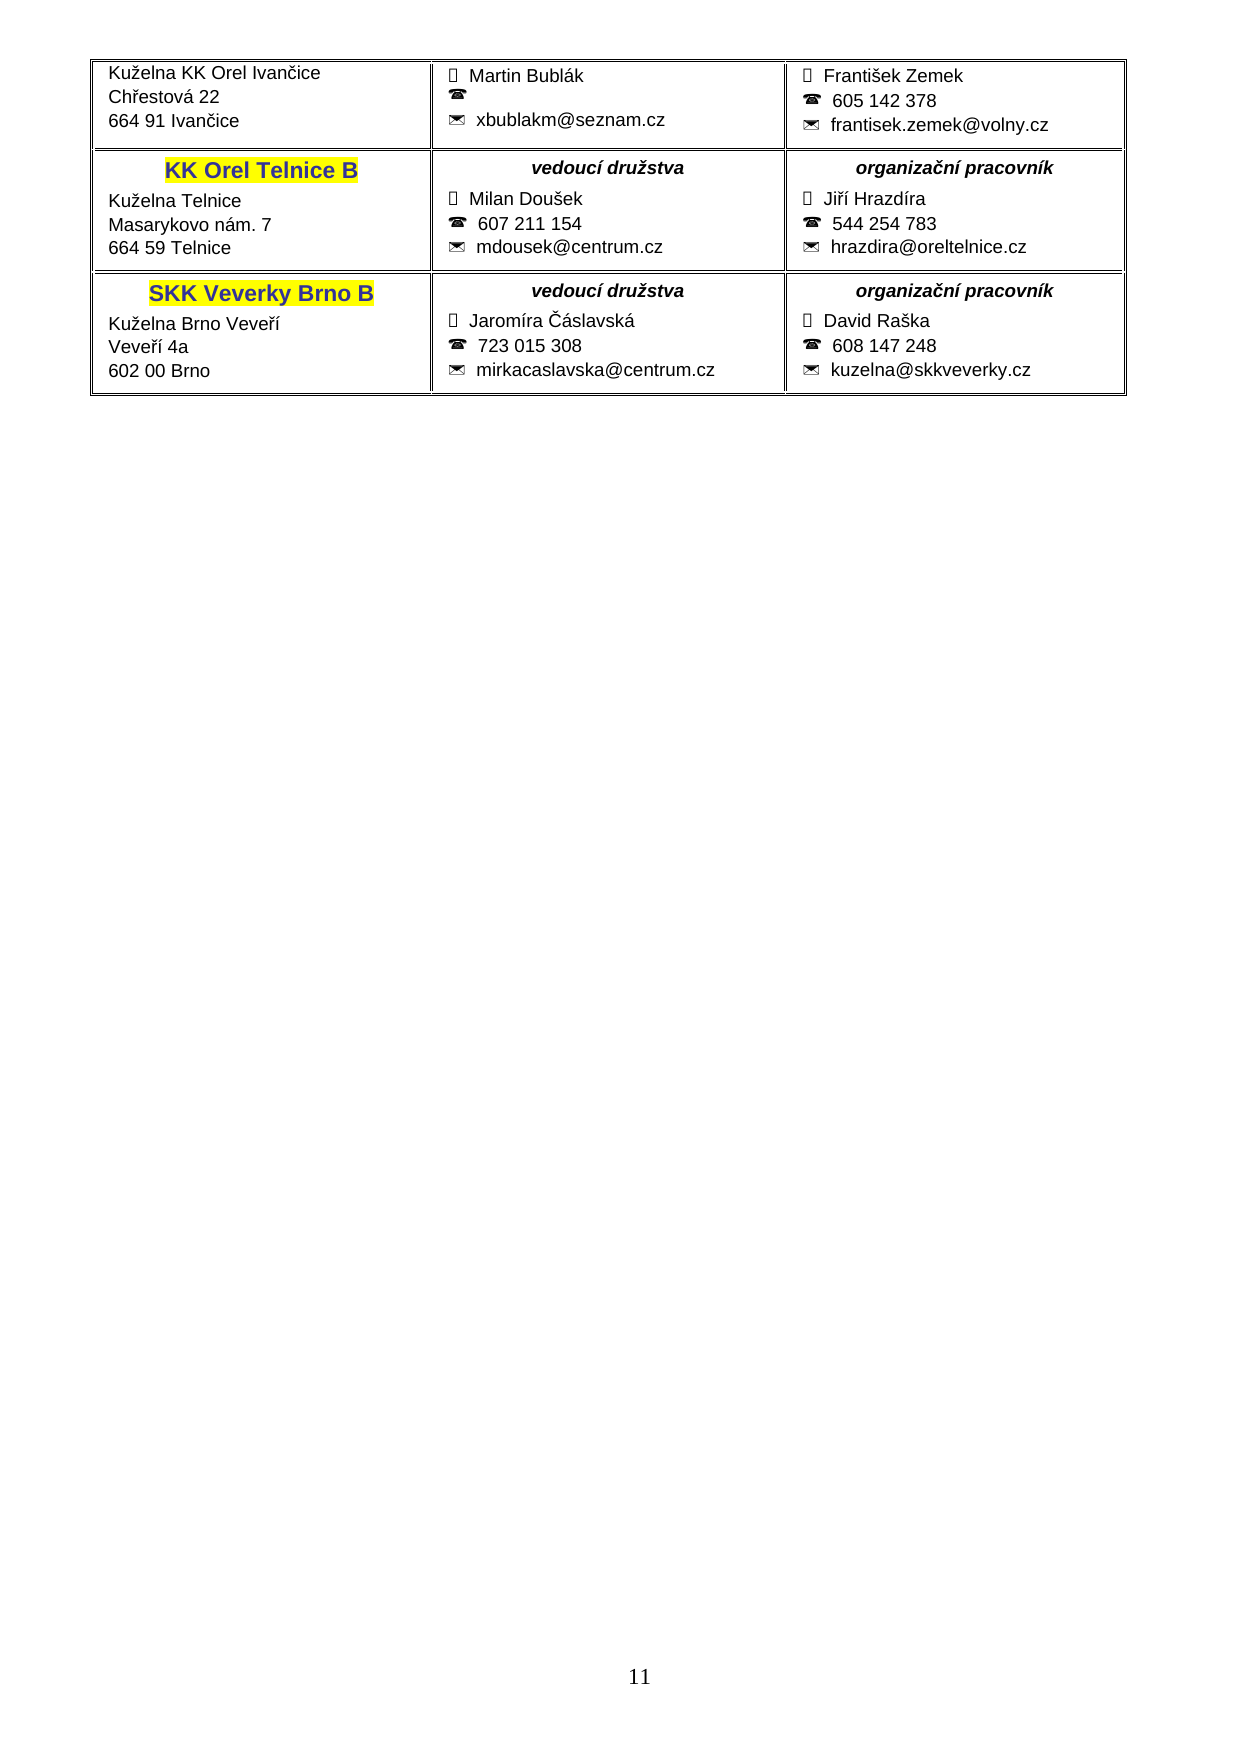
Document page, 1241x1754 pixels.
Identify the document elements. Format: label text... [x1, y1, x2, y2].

table_cell organizační pracovník 👤 David Raška 608 147 248 kuzelna@skkveverky.cz [786, 270, 1125, 393]
table_cell organizační pracovník 👤 Jiří Hrazdíra 544 254 783 hrazdira@oreltelnice.cz [787, 148, 1124, 270]
table_cell vedoucí družstva 👤 Jaromíra Čáslavská 723 015 308 mirkacaslavska@centrum.cz [431, 270, 786, 393]
table_cell KK Orel Telnice B Kuželna Telnice Masarykovo nám. 7 664 59 Telnice [93, 148, 430, 270]
table_cell vedoucí družstva 👤 Milan Doušek 607 211 154 mdousek@centrum.cz [433, 151, 784, 270]
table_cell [431, 60, 786, 148]
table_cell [93, 62, 431, 148]
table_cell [786, 62, 1124, 148]
table_cell SKK Veverky Brno B Kuželna Brno Veveří Veveří 4a 602 00 Brno [92, 270, 431, 393]
